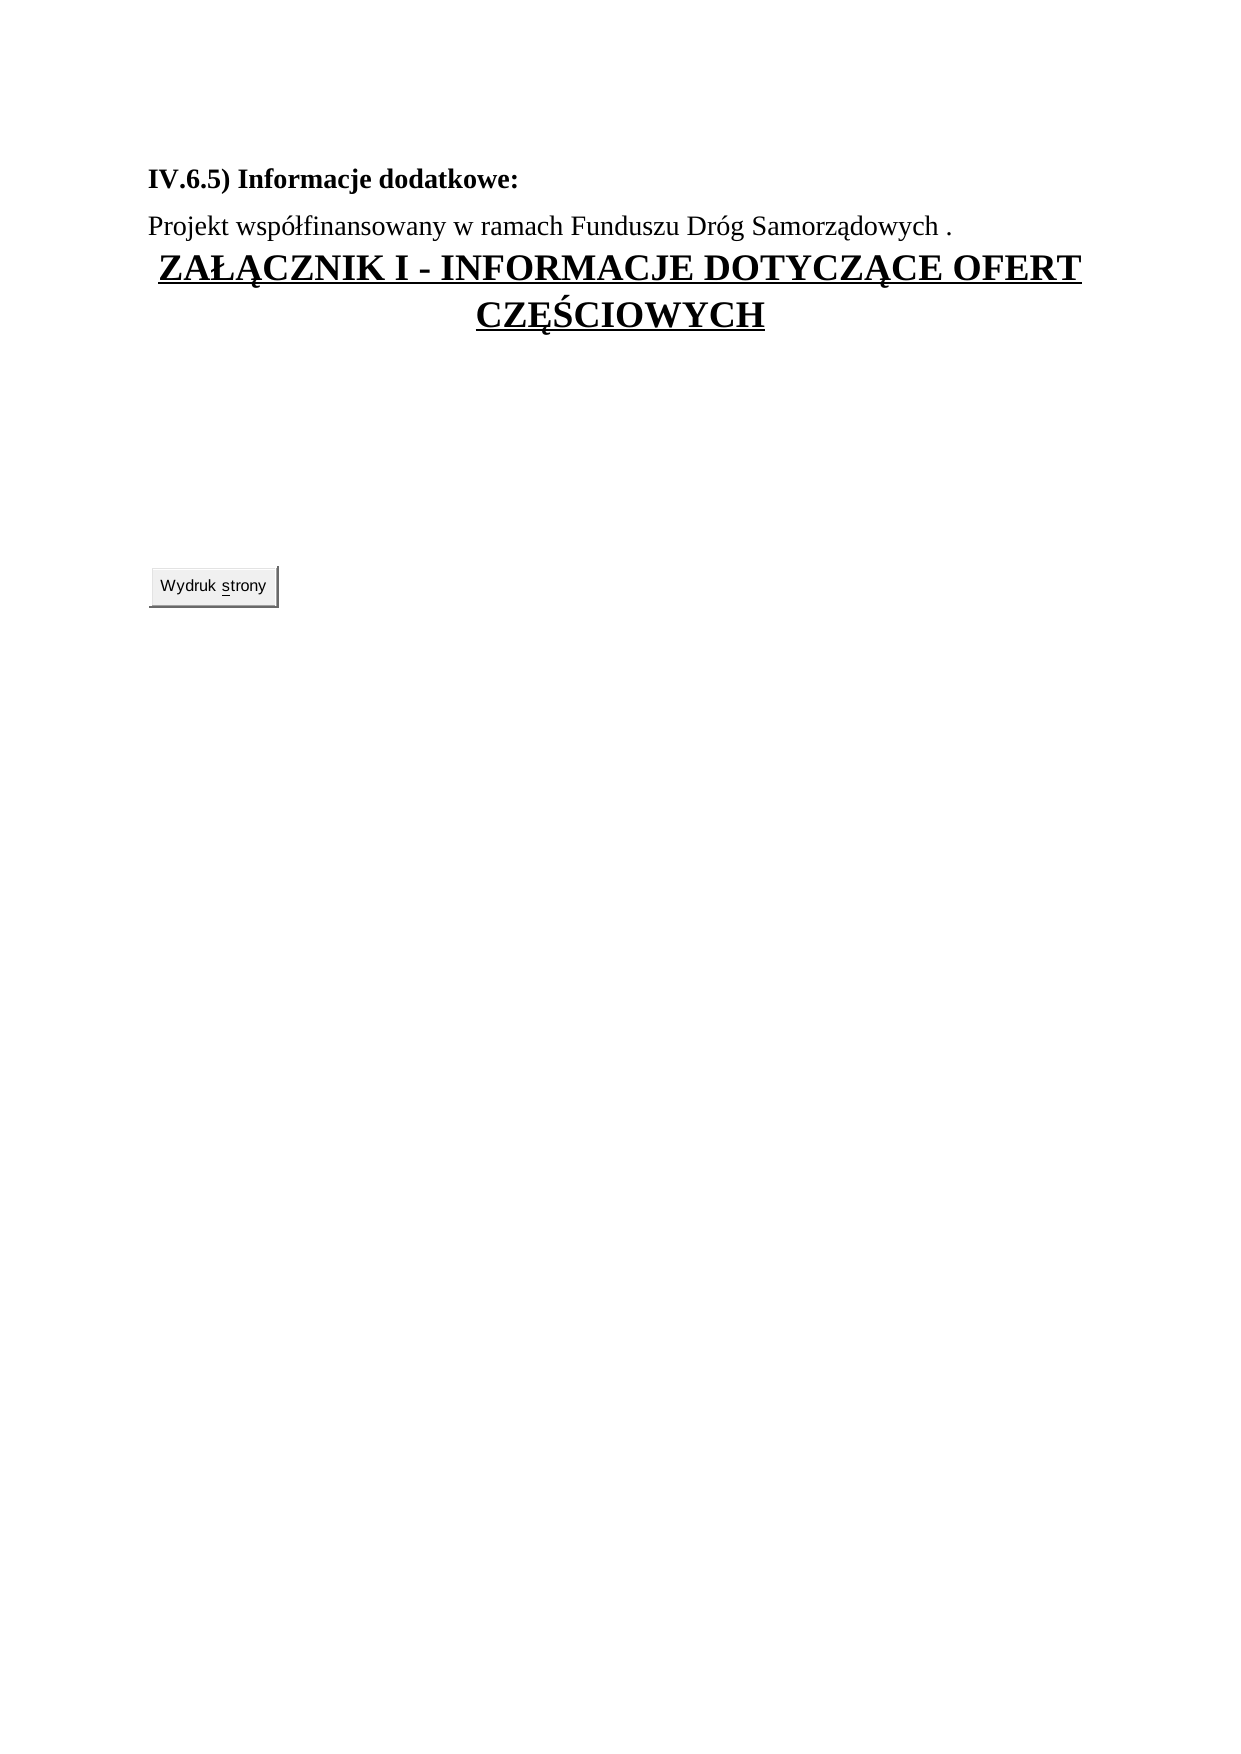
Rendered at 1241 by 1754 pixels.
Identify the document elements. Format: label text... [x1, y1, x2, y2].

table_header [148, 564, 287, 610]
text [148, 148, 1093, 241]
text ZAŁĄCZNIK I - INFORMACJE DOTYCZĄCE OFERT CZĘŚCIOWYCH [148, 241, 1093, 335]
